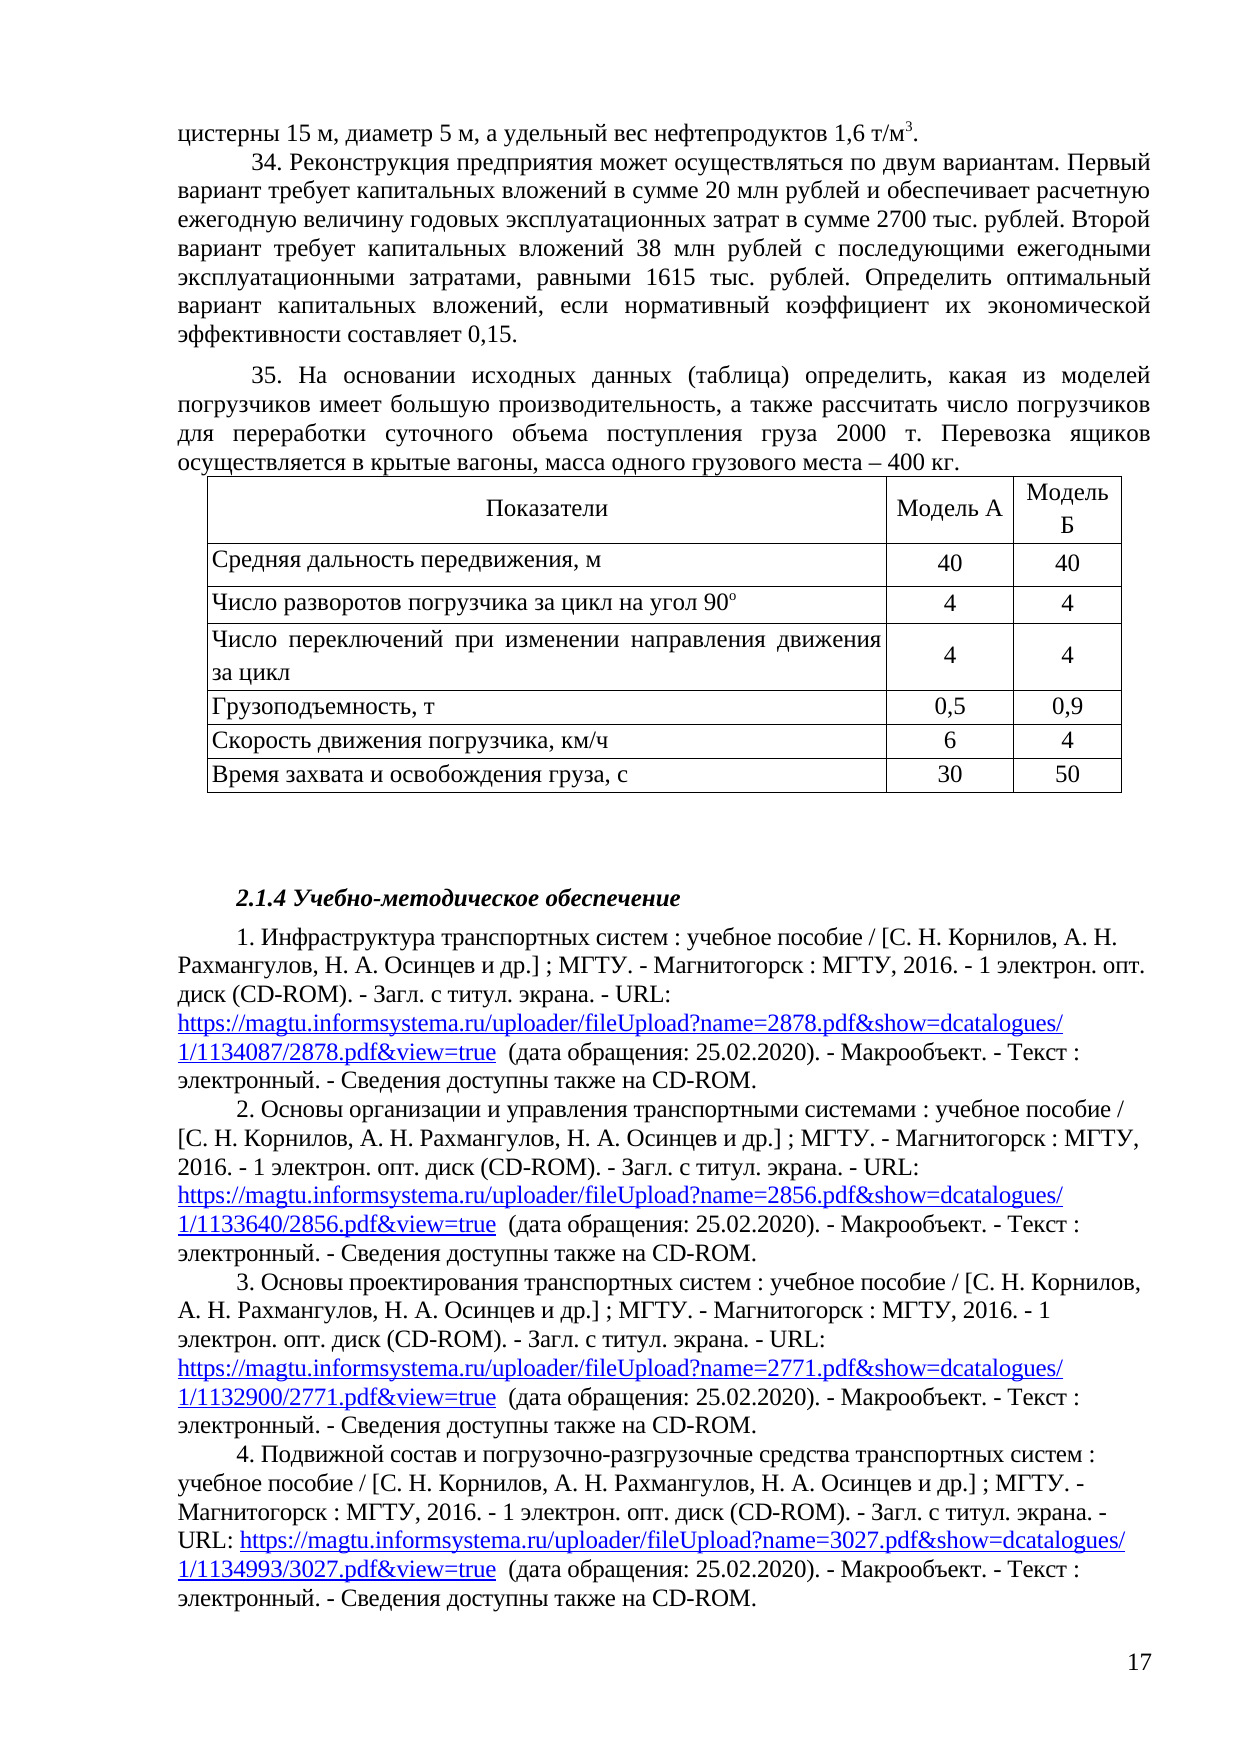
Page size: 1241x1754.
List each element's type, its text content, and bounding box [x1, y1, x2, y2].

table_cell 30 [887, 759, 1013, 792]
table_header Модель А [887, 477, 1013, 543]
text 34. Реконструкция предприятия может осуществляться по двум вариантам. Первый вариант требует капитальных вложений в сумме 20 млн рублей и обеспечивает расчетную ежегодную величину годовых эксплуатационных затрат в сумме 2700 тыс. рублей. Второй вариант требует капитальных вложений 38 млн рублей с последующими ежегодными эксплуатационными затратами, равными 1615 тыс. рублей. Определить оптимальный вариант капитальных вложений, если нормативный коэффициент их экономической эффективности составляет 0,15. [177, 147, 1152, 348]
text 4. Подвижной состав и погрузочно-разгрузочные средства транспортных систем : учебное пособие / [С. Н. Корнилов, А. Н. Рахмангулов, Н. А. Осинцев и др.] ; МГТУ. - Магнитогорск : МГТУ, 2016. - 1 электрон. опт. диск (CD-ROM). - Загл. с титул. экрана. - URL: https://magtu.informsystema.ru/uploader/fileUpload?name=3027.pdf&show=dcatalogues/1/1134993/3027.pdf&view=true (дата обращения: 25.02.2020). - Макрообъект. - Текст : электронный. - Сведения доступны также на CD-ROM. [177, 1439, 1152, 1612]
table_cell 6 [887, 725, 1013, 758]
text 35. На основании исходных данных (таблица) определить, какая из моделей погрузчиков имеет большую производительность, а также рассчитать число погрузчиков для переработки суточного объема поступления груза 2000 т. Перевозка ящиков осуществляется в крытые вагоны, масса одного грузового места – 400 кг. [177, 361, 1152, 476]
table_cell 40 [1014, 544, 1121, 586]
table_cell Число переключений при изменении направления движения за цикл [208, 624, 886, 690]
table_cell 4 [887, 587, 1013, 623]
table_cell 4 [1014, 725, 1121, 758]
table_cell 4 [1014, 587, 1121, 623]
text 1. Инфраструктура транспортных систем : учебное пособие / [С. Н. Корнилов, А. Н. Рахмангулов, Н. А. Осинцев и др.] ; МГТУ. - Магнитогорск : МГТУ, 2016. - 1 электрон. опт. диск (CD-ROM). - Загл. с титул. экрана. - URL: https://magtu.informsystema.ru/uploader/fileUpload?name=2878.pdf&show=dcatalogues/1/1134087/2878.pdf&view=true (дата обращения: 25.02.2020). - Макрообъект. - Текст : электронный. - Сведения доступны также на CD-ROM. [177, 922, 1152, 1094]
table_cell 50 [1014, 759, 1121, 792]
text 2. Основы организации и управления транспортными системами : учебное пособие / [С. Н. Корнилов, А. Н. Рахмангулов, Н. А. Осинцев и др.] ; МГТУ. - Магнитогорск : МГТУ, 2016. - 1 электрон. опт. диск (CD-ROM). - Загл. с титул. экрана. - URL: https://magtu.informsystema.ru/uploader/fileUpload?name=2856.pdf&show=dcatalogues/1/1133640/2856.pdf&view=true (дата обращения: 25.02.2020). - Макрообъект. - Текст : электронный. - Сведения доступны также на CD-ROM. [177, 1094, 1152, 1267]
table_cell Время захвата и освобождения груза, с [208, 759, 886, 792]
table_cell 0,5 [887, 691, 1013, 724]
table_cell 4 [1014, 624, 1121, 690]
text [177, 118, 1152, 147]
table_cell Число разворотов погрузчика за цикл на угол 90о [208, 587, 886, 623]
table_cell Грузоподъемность, т [208, 691, 886, 724]
table_cell 40 [887, 544, 1013, 586]
table_cell Средняя дальность передвижения, м [208, 544, 886, 586]
table_cell Скорость движения погрузчика, км/ч [208, 725, 886, 758]
text 3. Основы проектирования транспортных систем : учебное пособие / [С. Н. Корнилов, А. Н. Рахмангулов, Н. А. Осинцев и др.] ; МГТУ. - Магнитогорск : МГТУ, 2016. - 1 электрон. опт. диск (CD-ROM). - Загл. с титул. экрана. - URL: https://magtu.informsystema.ru/uploader/fileUpload?name=2771.pdf&show=dcatalogues/1/1132900/2771.pdf&view=true (дата обращения: 25.02.2020). - Макрообъект. - Текст : электронный. - Сведения доступны также на CD-ROM. [177, 1267, 1152, 1439]
table_header Модель Б [1014, 477, 1121, 543]
subtitle 2.1.4 Учебно-методическое обеспечение [177, 883, 1152, 911]
table_cell 4 [887, 624, 1013, 690]
table_cell 0,9 [1014, 691, 1121, 724]
table_header Показатели [208, 477, 886, 543]
